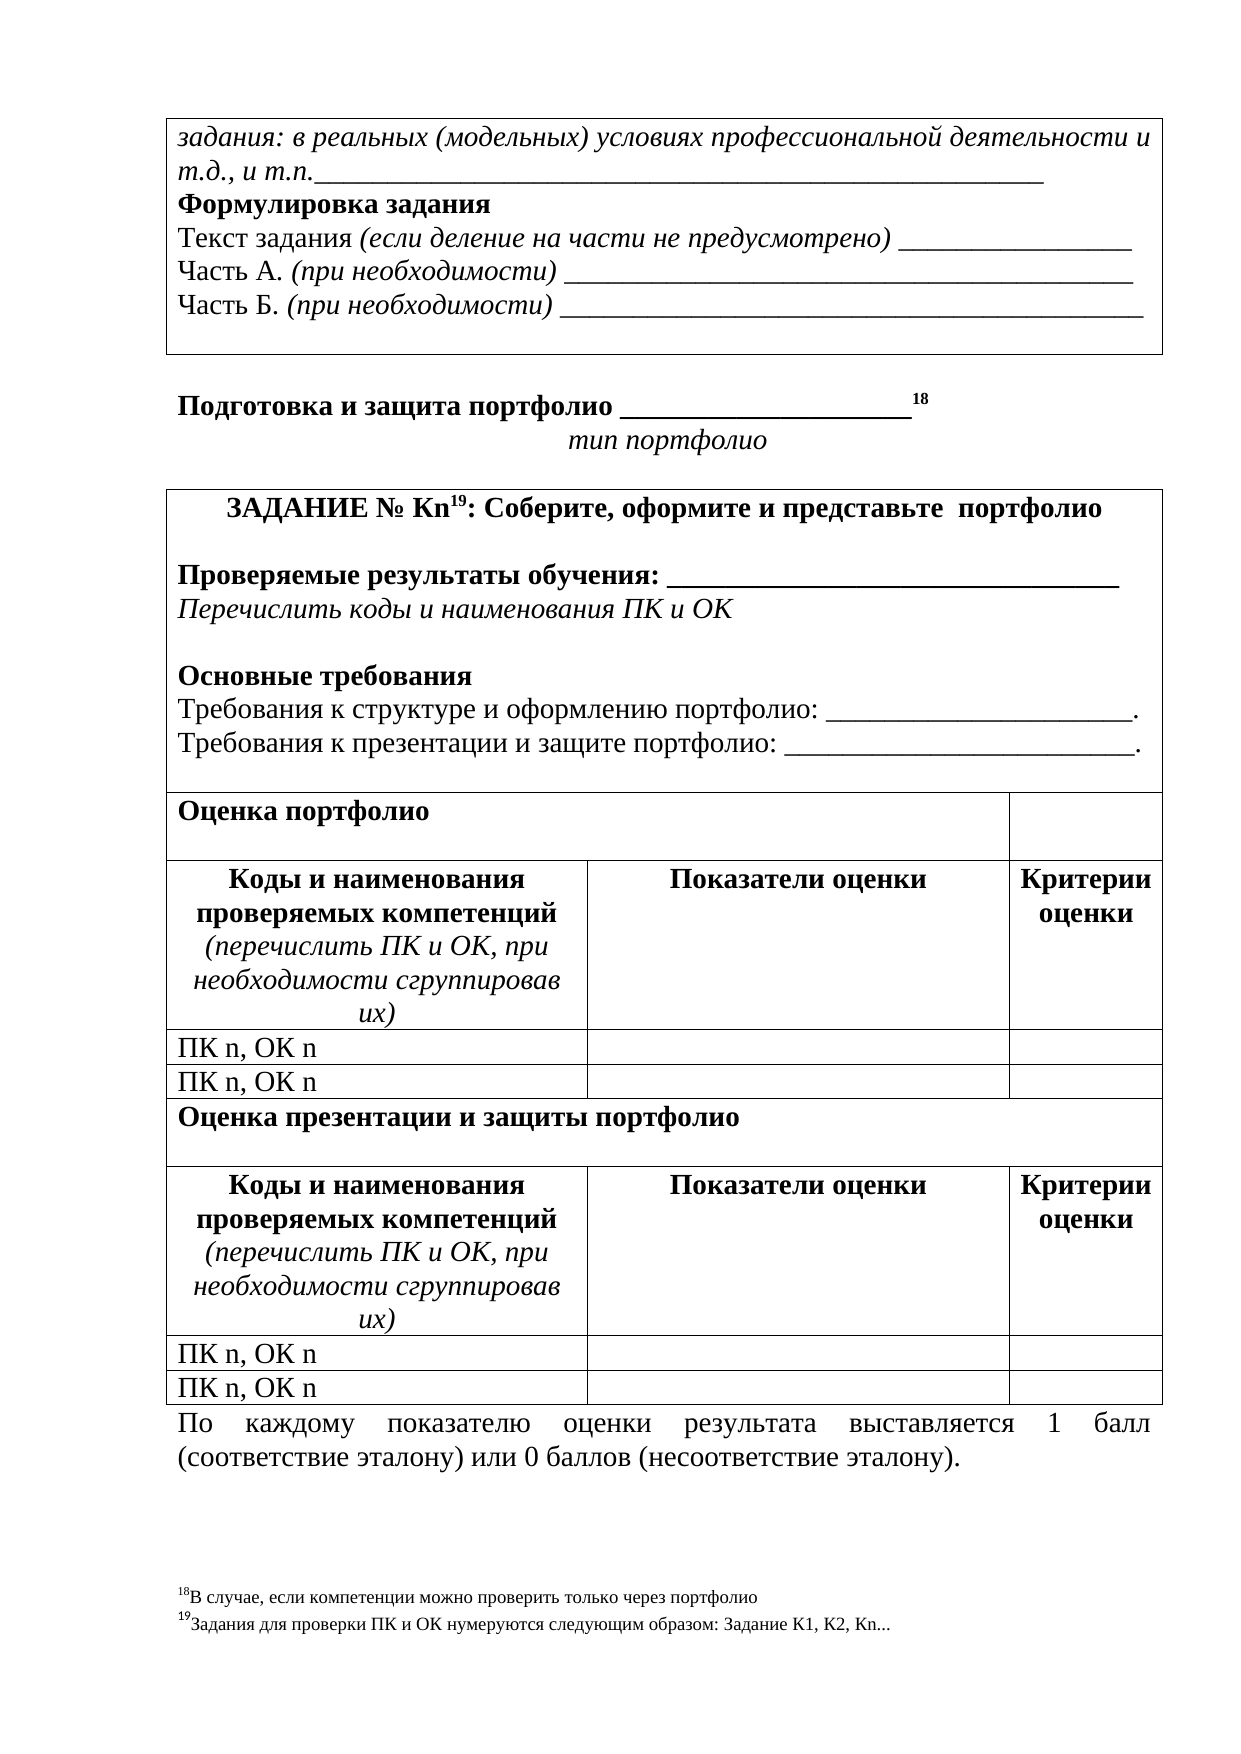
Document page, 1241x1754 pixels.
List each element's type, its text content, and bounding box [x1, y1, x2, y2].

table_cell Оценка презентации и защиты портфолио [167, 1099, 1162, 1166]
table_cell Оценка портфолио [167, 793, 1009, 860]
table_cell [1010, 1371, 1162, 1404]
table_cell ПК n, ОК n [167, 1030, 587, 1063]
table_cell [1010, 1065, 1162, 1098]
table_cell ПК n, ОК n [167, 1371, 587, 1404]
table_cell [588, 1336, 1009, 1369]
table_cell [588, 1065, 1009, 1098]
table_cell [1010, 1030, 1162, 1063]
table_cell [1010, 1336, 1162, 1369]
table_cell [167, 119, 1162, 354]
table_header ЗАДАНИЕ № Кn: Соберите, оформите и представьте портфолио Проверяемые результаты обучения: _______________________________ Перечислить коды и наименования ПК и ОК Основные требования Требования к структуре и оформлению портфолио: _____________________. Требования к презентации и защите портфолио: ________________________. [167, 490, 1162, 792]
subtitle Подготовка и защита портфолио ____________________ [177, 388, 1152, 422]
table_cell Критерии оценки [1010, 861, 1162, 1029]
table_cell [1010, 793, 1162, 860]
table_cell Критерии оценки [1010, 1167, 1162, 1335]
table_cell [588, 1030, 1009, 1063]
table_cell Коды и наименования проверяемых компетенций (перечислить ПК и ОК, при необходимости сгруппировав их) [167, 1167, 587, 1335]
table_cell Показатели оценки [588, 861, 1009, 1029]
table_cell ПК n, ОК n [167, 1336, 587, 1369]
table_cell Показатели оценки [588, 1167, 1009, 1335]
table_cell Коды и наименования проверяемых компетенций (перечислить ПК и ОК, при необходимости сгруппировав их) [167, 861, 587, 1029]
text тип портфолио [177, 422, 1152, 456]
text По каждому показателю оценки результата выставляется 1 балл (соответствие эталону) или 0 баллов (несоответствие эталону). [177, 1405, 1152, 1472]
table_cell [588, 1371, 1009, 1404]
table_cell ПК n, ОК n [167, 1065, 587, 1098]
